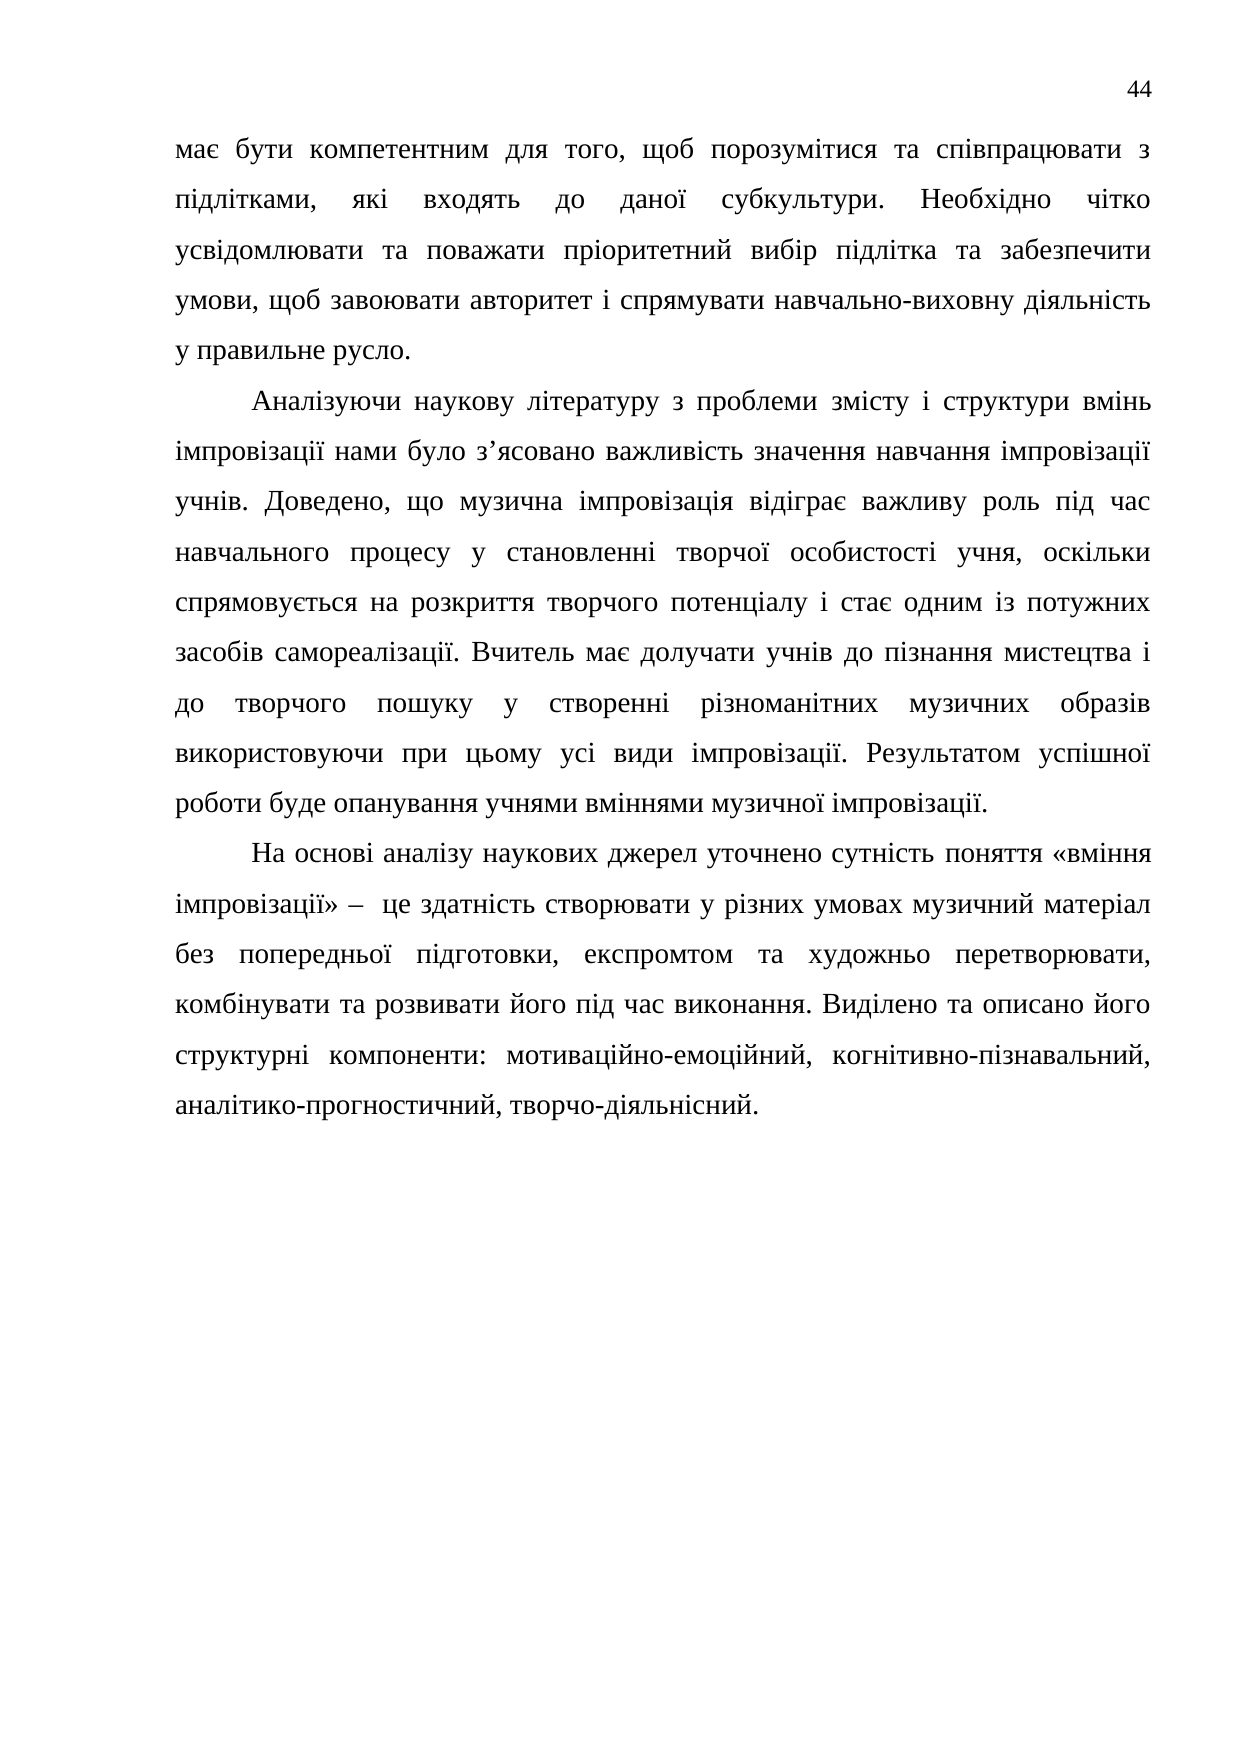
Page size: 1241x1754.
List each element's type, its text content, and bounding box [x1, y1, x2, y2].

list На основі аналізу наукових джерел уточнено сутність поняття «вміння імпровізації» – це здатність створювати у різних умовах музичний матеріал без попередньої підготовки, експромтом та художньо перетворювати, комбінувати та розвивати його під час виконання. Виділено та описано його структурні компоненти: мотиваційно-емоційний, когнітивно-пізнавальний, аналітико-прогностичний, творчо-діяльнісний. [175, 836, 1152, 1121]
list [175, 131, 1152, 366]
list Аналізуючи наукову літературу з проблеми змісту і структури вмінь імпровізації нами було з’ясовано важливість значення навчання імпровізації учнів. Доведено, що музична імпровізація відіграє важливу роль під час навчального процесу у становленні творчої особистості учня, оскільки спрямовується на розкриття творчого потенціалу і стає одним із потужних засобів самореалізації. Вчитель має долучати учнів до пізнання мистецтва і до творчого пошуку у створенні різноманітних музичних образів використовуючи при цьому усі види імпровізації. Результатом успішної роботи буде опанування учнями вміннями музичної імпровізації. [175, 383, 1152, 819]
